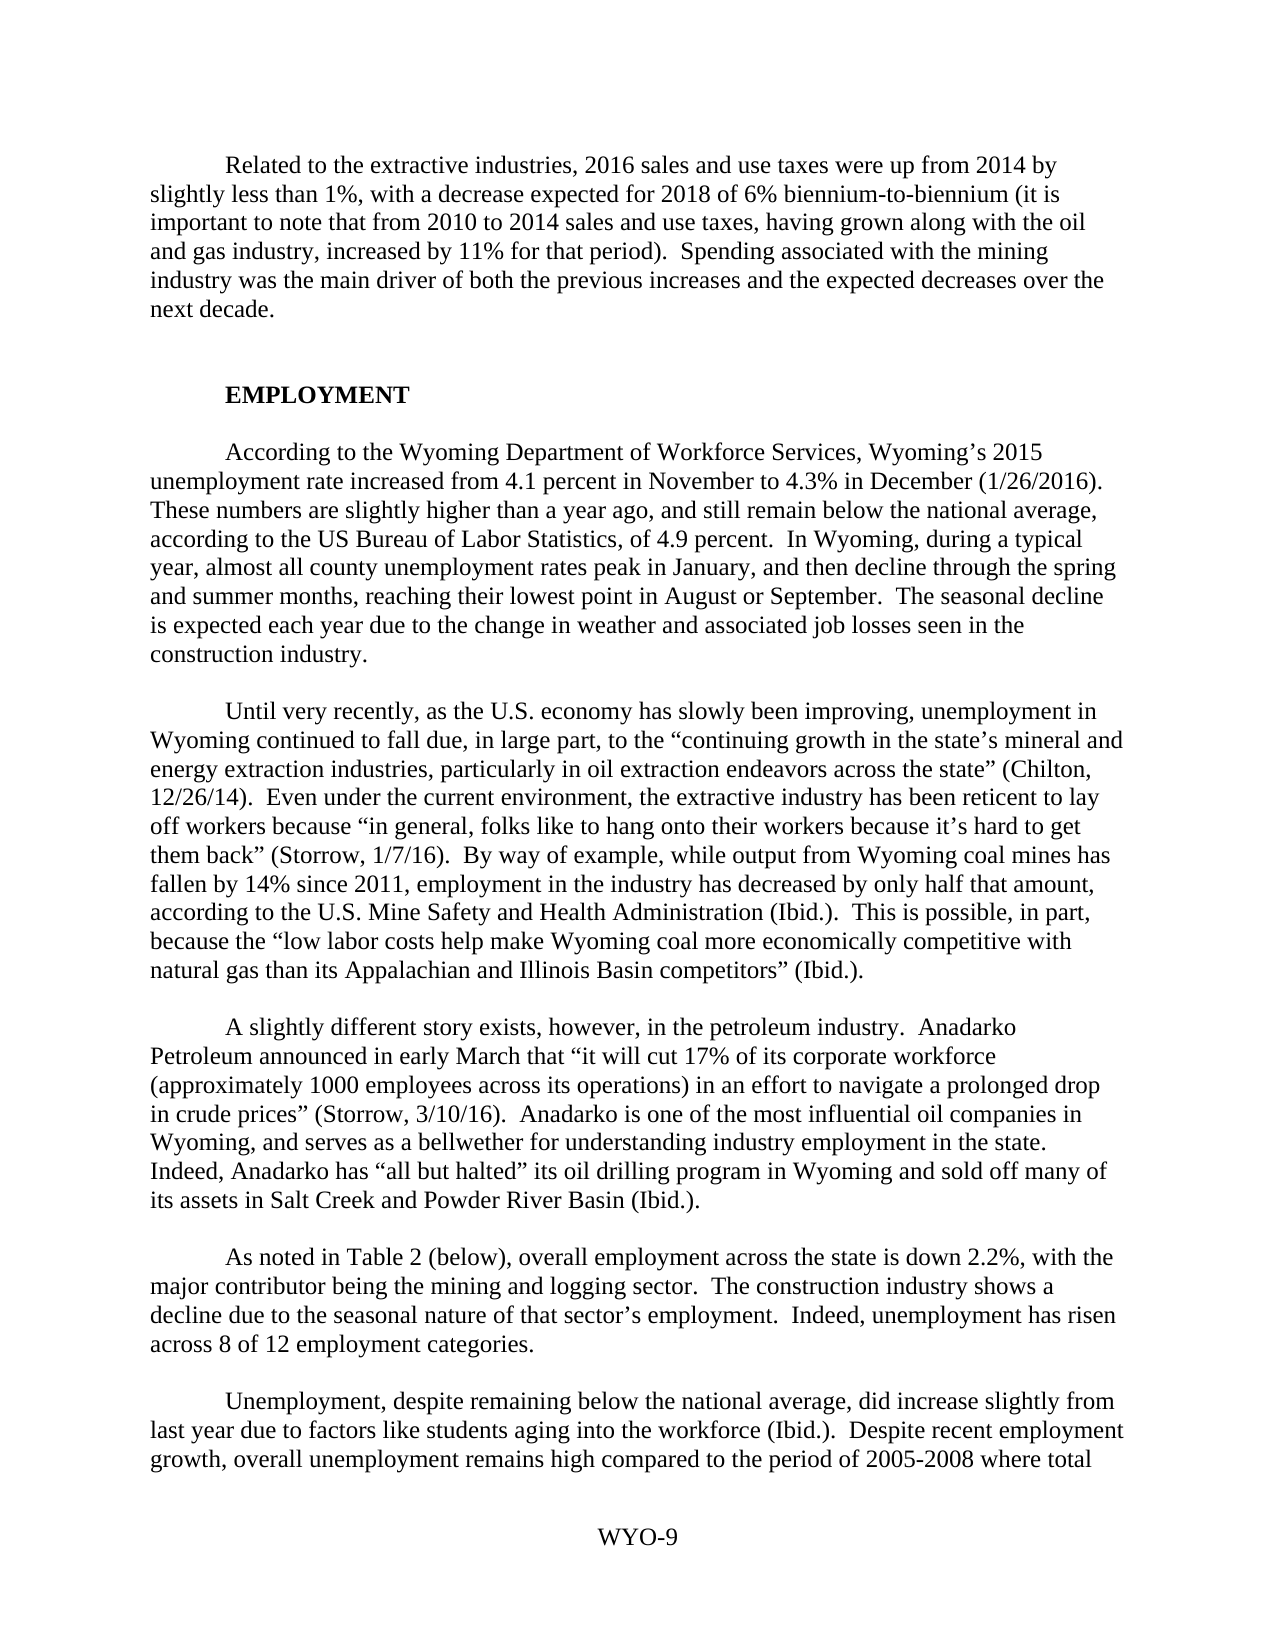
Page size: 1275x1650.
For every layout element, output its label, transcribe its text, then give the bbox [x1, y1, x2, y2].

text As noted in Table 2 (below), overall employment across the state is down 2.2%, with the major contributor being the mining and logging sector. The construction industry shows a decline due to the seasonal nature of that sector’s employment. Indeed, unemployment has risen across 8 of 12 employment categories. [150, 1242, 1125, 1357]
text A slightly different story exists, however, in the petroleum industry. Anadarko Petroleum announced in early March that “it will cut 17% of its corporate workforce (approximately 1000 employees across its operations) in an effort to navigate a prolonged drop in crude prices” (Storrow, 3/10/16). Anadarko is one of the most influential oil companies in Wyoming, and serves as a bellwether for understanding industry employment in the state. Indeed, Anadarko has “all but halted” its oil drilling program in Wyoming and sold off many of its assets in Salt Creek and Powder River Basin (Ibid.). [150, 1012, 1125, 1214]
text Until very recently, as the U.S. economy has slowly been improving, unemployment in Wyoming continued to fall due, in large part, to the “continuing growth in the state’s mineral and energy extraction industries, particularly in oil extraction endeavors across the state” (Chilton, 12/26/14). Even under the current environment, the extractive industry has been reticent to lay off workers because “in general, folks like to hang onto their workers because it’s hard to get them back” (Storrow, 1/7/16). By way of example, while output from Wyoming coal mines has fallen by 14% since 2011, employment in the industry has decreased by only half that amount, according to the U.S. Mine Safety and Health Administration (Ibid.). This is possible, in part, because the “low labor costs help make Wyoming coal more economically competitive with natural gas than its Appalachian and Illinois Basin competitors” (Ibid.). [150, 696, 1125, 984]
text Related to the extractive industries, 2016 sales and use taxes were up from 2014 by slightly less than 1%, with a decrease expected for 2018 of 6% biennium-to-biennium (it is important to note that from 2010 to 2014 sales and use taxes, having grown along with the oil and gas industry, increased by 11% for that period). Spending associated with the mining industry was the main driver of both the previous increases and the expected decreases over the next decade. [150, 150, 1125, 322]
text EMPLOYMENT [150, 380, 1125, 409]
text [150, 1386, 1125, 1472]
text According to the Wyoming Department of Workforce Services, Wyoming’s 2015 unemployment rate increased from 4.1 percent in November to 4.3% in December (1/26/2016). These numbers are slightly higher than a year ago, and still remain below the national average, according to the US Bureau of Labor Statistics, of 4.9 percent. In Wyoming, during a typical year, almost all county unemployment rates peak in January, and then decline through the spring and summer months, reaching their lowest point in August or September. The seasonal decline is expected each year due to the change in weather and associated job losses seen in the construction industry. [150, 437, 1125, 667]
